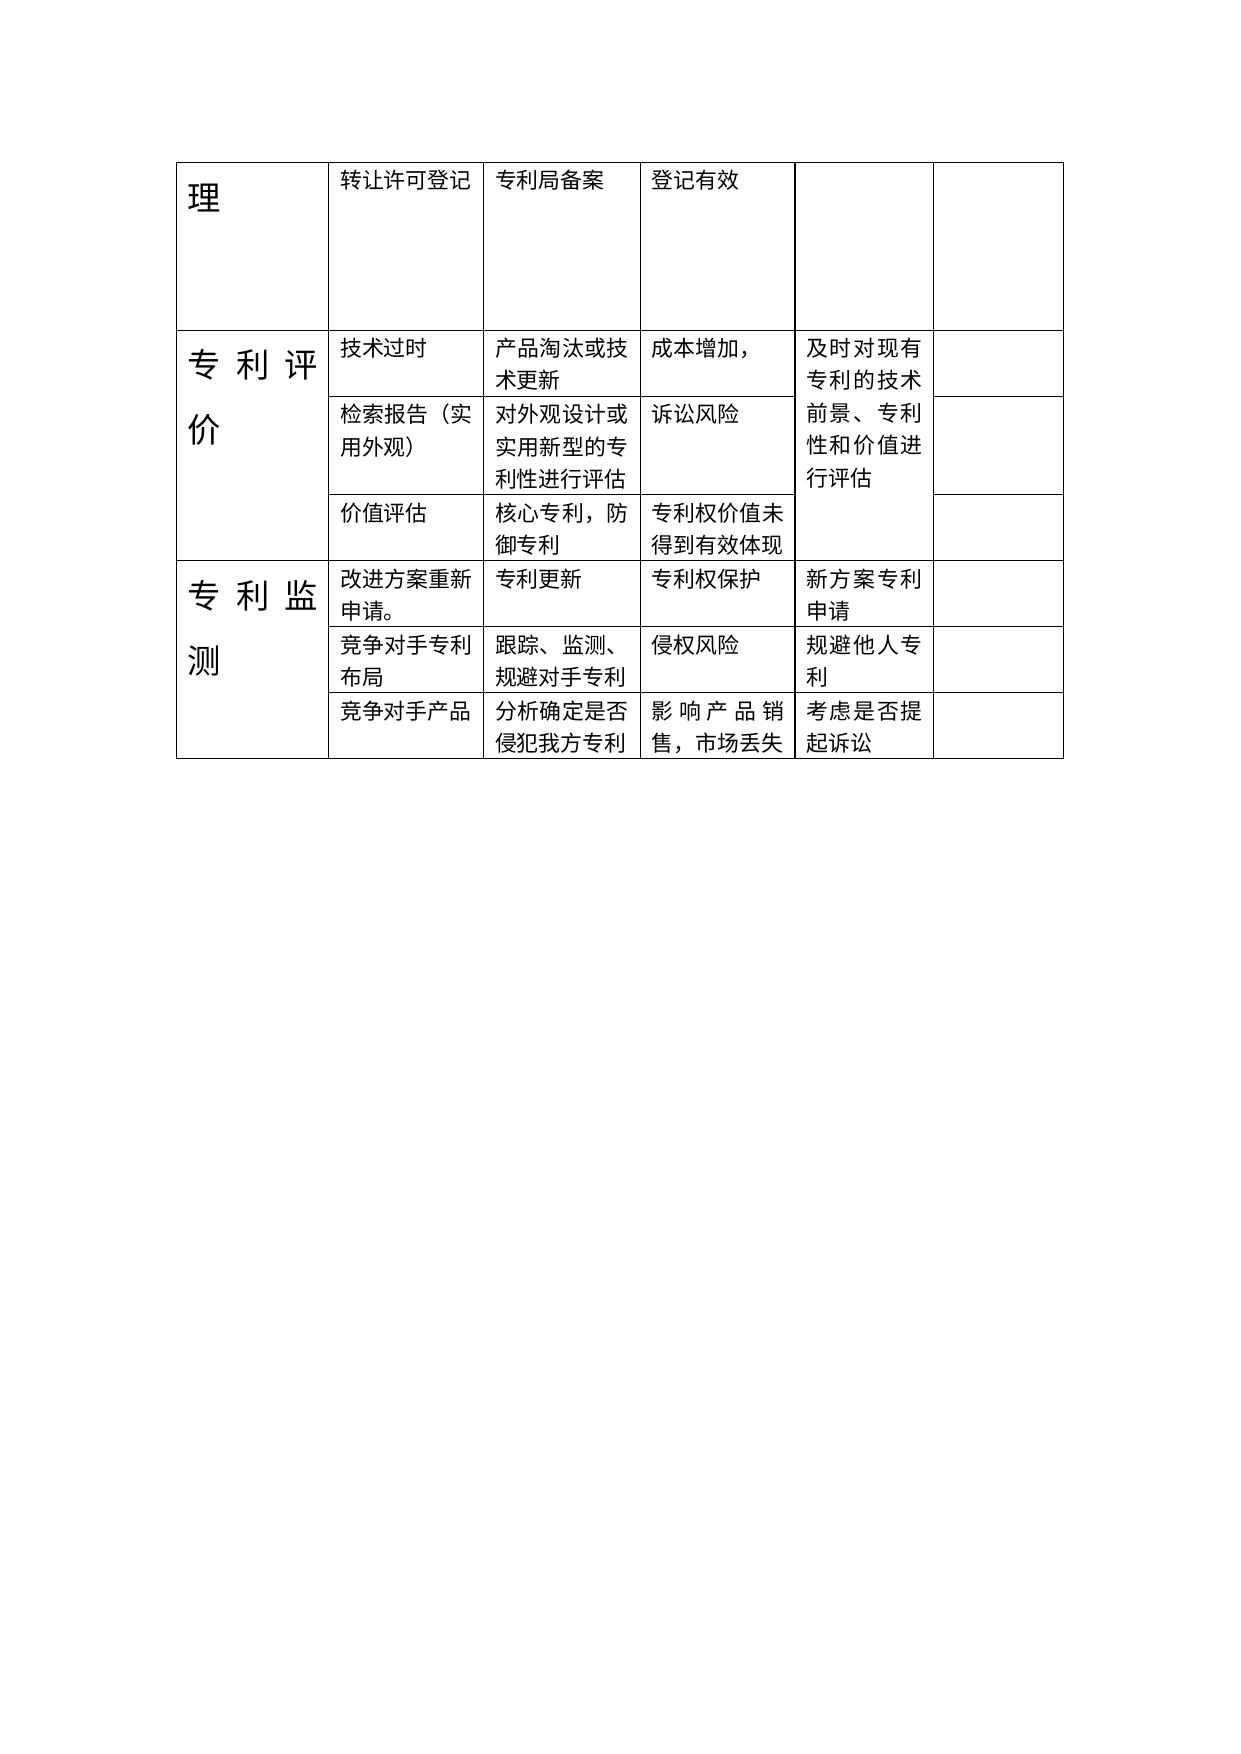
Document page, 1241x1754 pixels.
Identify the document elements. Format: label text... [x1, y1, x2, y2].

table_cell [934, 561, 1063, 626]
table_cell 价值评估 [329, 495, 483, 560]
table_cell [934, 163, 1063, 329]
table_cell 专利权保护 [641, 561, 794, 626]
table_cell 专利局备案 [484, 163, 640, 329]
table_cell 专利评价 [177, 331, 328, 560]
table_cell 跟踪、监测、规避对手专利 [484, 627, 640, 692]
table_cell 专利权价值未得到有效体现 [641, 495, 794, 560]
table_cell 转让许可登记 [329, 163, 483, 329]
table_cell [934, 627, 1063, 692]
table_cell 考虑是否提起诉讼 [796, 693, 933, 758]
table_cell 检索报告（实用外观） [329, 397, 483, 494]
table_cell 专利更新 [484, 561, 640, 626]
table_cell 产品淘汰或技术更新 [484, 331, 640, 396]
table_cell 规避他人专利 [796, 627, 933, 692]
table_cell 成本增加， [641, 331, 794, 396]
table_cell 竞争对手专利布局 [329, 627, 483, 692]
table_cell 改进方案重新申请。 [329, 561, 483, 626]
table_cell 对外观设计或实用新型的专利性进行评估 [484, 397, 640, 494]
table_cell 侵权风险 [641, 627, 794, 692]
table_cell 技术过时 [329, 331, 483, 396]
table_cell 分析确定是否侵犯我方专利 [484, 693, 640, 758]
table_cell 竞争对手产品 [329, 693, 483, 758]
table_cell [934, 397, 1063, 494]
table_cell [934, 495, 1063, 560]
table_cell [934, 693, 1063, 758]
table_cell 及时对现有专利的技术前景、专利性和价值进行评估 [796, 331, 933, 560]
table_cell 专利监测 [177, 561, 328, 758]
table_cell 影响产品销售，市场丢失 [641, 693, 794, 758]
table_cell 登记有效 [641, 163, 794, 329]
table_cell 核心专利，防御专利 [484, 495, 640, 560]
table_cell [934, 331, 1063, 396]
table_cell 诉讼风险 [641, 397, 794, 494]
table_cell 新方案专利申请 [796, 561, 933, 626]
